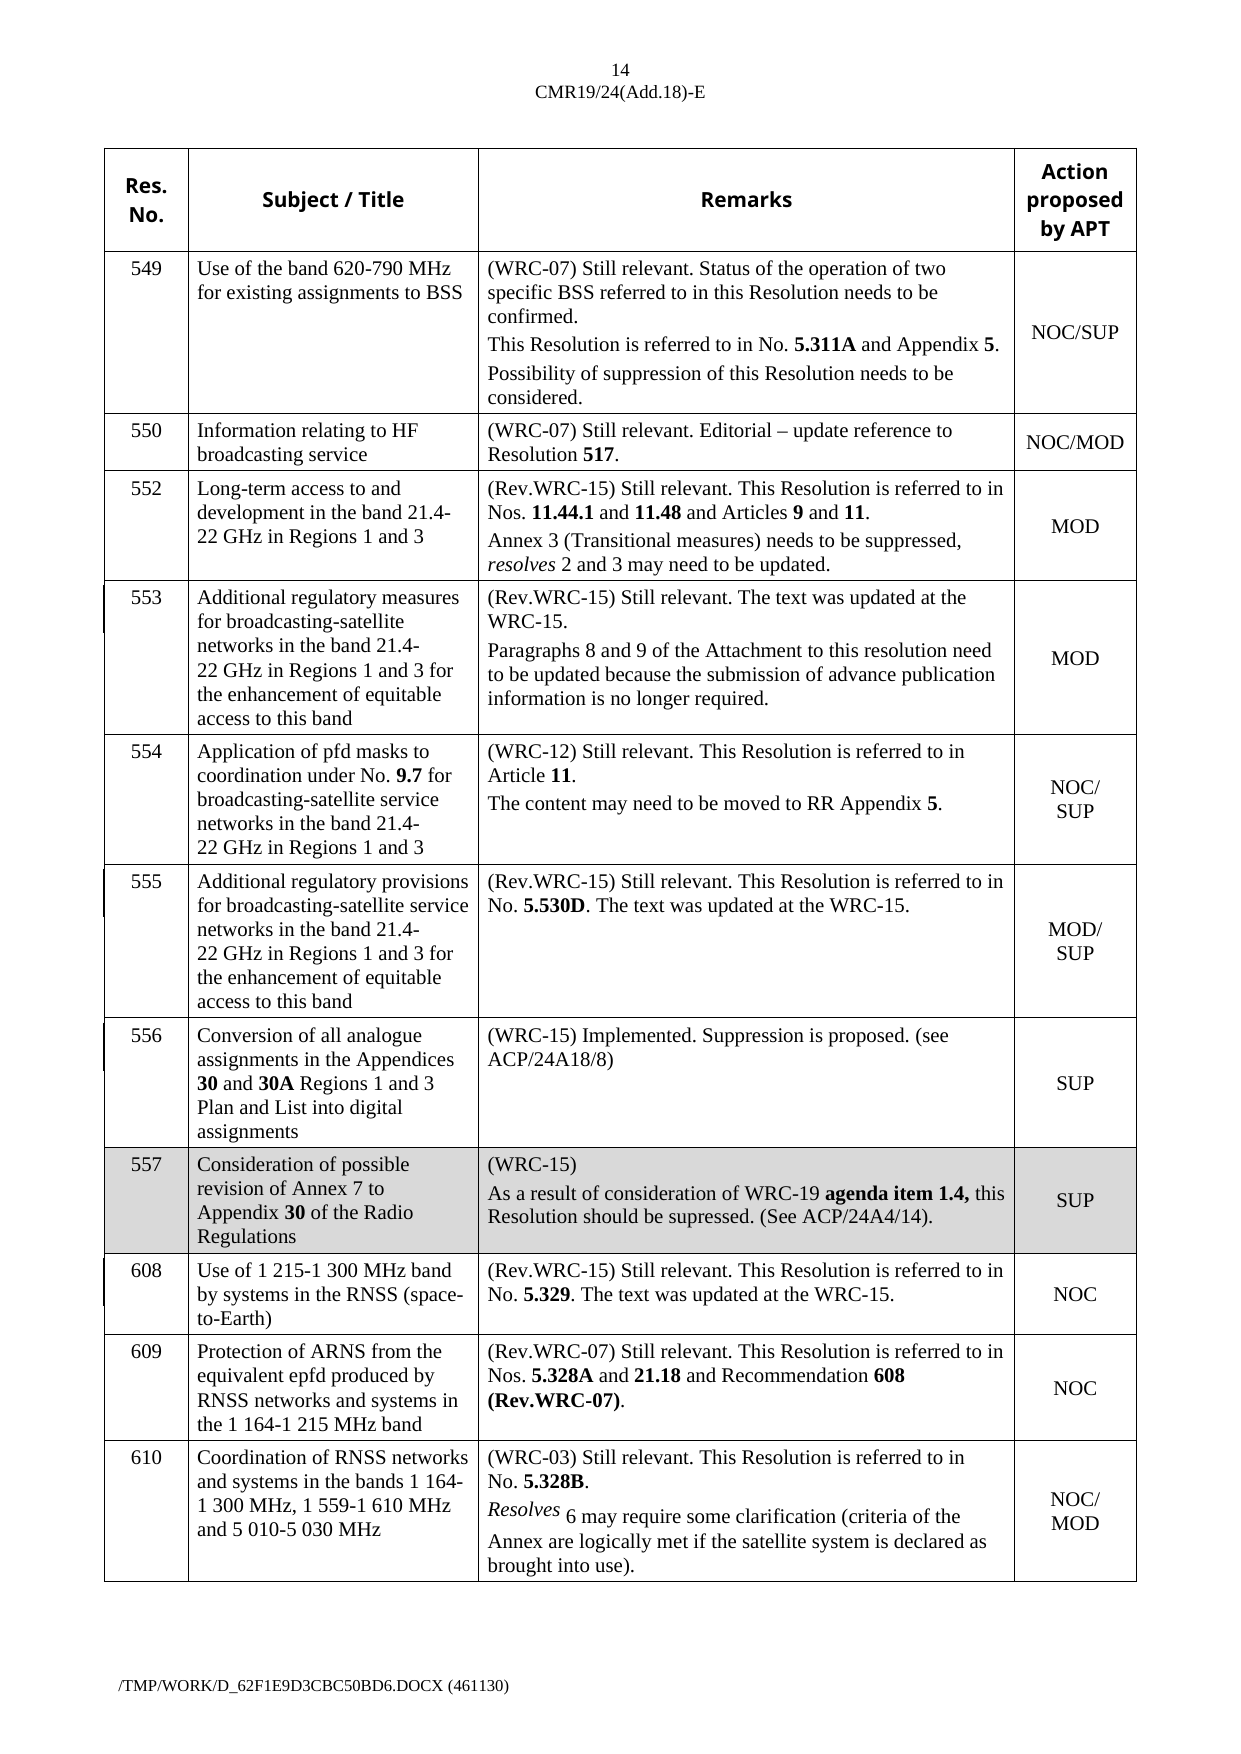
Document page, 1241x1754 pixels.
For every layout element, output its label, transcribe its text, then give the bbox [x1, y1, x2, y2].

table_cell (WRC-15) As a result of consideration of WRC-19 agenda item 1.4, this Resolution should be supressed. (See ACP/24A4/14). [479, 1148, 1014, 1253]
table_cell Use of the band 620-790 MHz for existing assignments to BSS [189, 252, 478, 413]
table_header Subject / Title [189, 149, 478, 251]
table_cell 550 [105, 414, 188, 470]
table_cell SUP [1015, 1018, 1136, 1147]
table_cell NOC/ SUP [1015, 735, 1136, 863]
table_cell NOC/MOD [1015, 414, 1136, 470]
table_cell MOD [1015, 471, 1136, 580]
table_cell 553 [105, 581, 188, 734]
table_cell Use of 1 215-1 300 MHz band by systems in the RNSS (space-to-Earth) [189, 1254, 478, 1334]
table_cell Long-term access to and development in the band 21.4-22 GHz in Regions 1 and 3 [189, 471, 478, 580]
table_cell (WRC-12) Still relevant. This Resolution is referred to in Article 11. The content may need to be moved to RR Appendix 5. [479, 735, 1014, 863]
table_cell 555 [105, 865, 188, 1017]
table_cell 608 [105, 1254, 188, 1334]
table_cell (Rev.WRC-15) Still relevant. This Resolution is referred to in Nos. 11.44.1 and 11.48 and Articles 9 and 11. Annex 3 (Transitional measures) needs to be suppressed, resolves 2 and 3 may need to be updated. [479, 471, 1014, 580]
table_cell 549 [105, 252, 188, 413]
table_cell 610 [105, 1441, 188, 1581]
table_cell Additional regulatory measures for broadcasting-satellite networks in the band 21.4-22 GHz in Regions 1 and 3 for the enhancement of equitable access to this band [189, 581, 478, 734]
table_cell (Rev.WRC-07) Still relevant. This Resolution is referred to in Nos. 5.328A and 21.18 and Recommendation 608 (Rev.WRC-07). [479, 1335, 1014, 1440]
table_cell Protection of ARNS from the equivalent epfd produced by RNSS networks and systems in the 1 164-1 215 MHz band [189, 1335, 478, 1440]
table_cell (Rev.WRC-15) Still relevant. The text was updated at the WRC-15. Paragraphs 8 and 9 of the Attachment to this resolution need to be updated because the submission of advance publication information is no longer required. [479, 581, 1014, 734]
table_header Remarks [479, 149, 1014, 251]
table_cell 554 [105, 735, 188, 863]
table_cell Additional regulatory provisions for broadcasting-satellite service networks in the band 21.4-22 GHz in Regions 1 and 3 for the enhancement of equitable access to this band [189, 865, 478, 1017]
table_cell Application of pfd masks to coordination under No. 9.7 for broadcasting-satellite service networks in the band 21.4-22 GHz in Regions 1 and 3 [189, 735, 478, 863]
table_cell (WRC-03) Still relevant. This Resolution is referred to in No. 5.328B. Resolves 6 may require some clarification (criteria of the Annex are logically met if the satellite system is declared as brought into use). [479, 1441, 1014, 1581]
table_cell NOC/ MOD [1015, 1441, 1136, 1581]
table_cell NOC [1015, 1254, 1136, 1334]
table_cell (Rev.WRC-15) Still relevant. This Resolution is referred to in No. 5.530D. The text was updated at the WRC-15. Resolves 2 will be time-expired by WRC-19. [479, 865, 1014, 1017]
table_cell 552 [105, 471, 188, 580]
table_cell NOC/SUP [1015, 252, 1136, 413]
table_header Res. No. [105, 149, 188, 251]
table_cell 557 [105, 1148, 188, 1253]
table_cell 556 [105, 1018, 188, 1147]
table_header Action proposed by APT [1015, 149, 1136, 251]
table_cell (Rev.WRC-15) Still relevant. This Resolution is referred to in No. 5.329. The text was updated at the WRC-15. [479, 1254, 1014, 1334]
table_cell SUP [1015, 1148, 1136, 1253]
table_cell (WRC-15) Implemented. Suppression is proposed. (see ACP/24A18/8) [479, 1018, 1014, 1147]
table_cell Information relating to HF broadcasting service [189, 414, 478, 470]
table_cell Consideration of possible revision of Annex 7 to Appendix 30 of the Radio Regulations [189, 1148, 478, 1253]
table_cell NOC [1015, 1335, 1136, 1440]
table_cell MOD/ SUP [1015, 865, 1136, 1017]
table_cell 609 [105, 1335, 188, 1440]
table_cell Coordination of RNSS networks and systems in the bands 1 164-1 300 MHz, 1 559-1 610 MHz and 5 010-5 030 MHz [189, 1441, 478, 1581]
table_cell (WRC-07) Still relevant. Status of the operation of two specific BSS referred to in this Resolution needs to be confirmed. This Resolution is referred to in No. 5.311A and Appendix 5. Possibility of suppression of this Resolution needs to be considered. [479, 252, 1014, 413]
table_cell (WRC-07) Still relevant. Editorial – update reference to Resolution 517. [479, 414, 1014, 470]
table_cell Conversion of all analogue assignments in the Appendices 30 and 30A Regions 1 and 3 Plan and List into digital assignments [189, 1018, 478, 1147]
table_cell MOD [1015, 581, 1136, 734]
